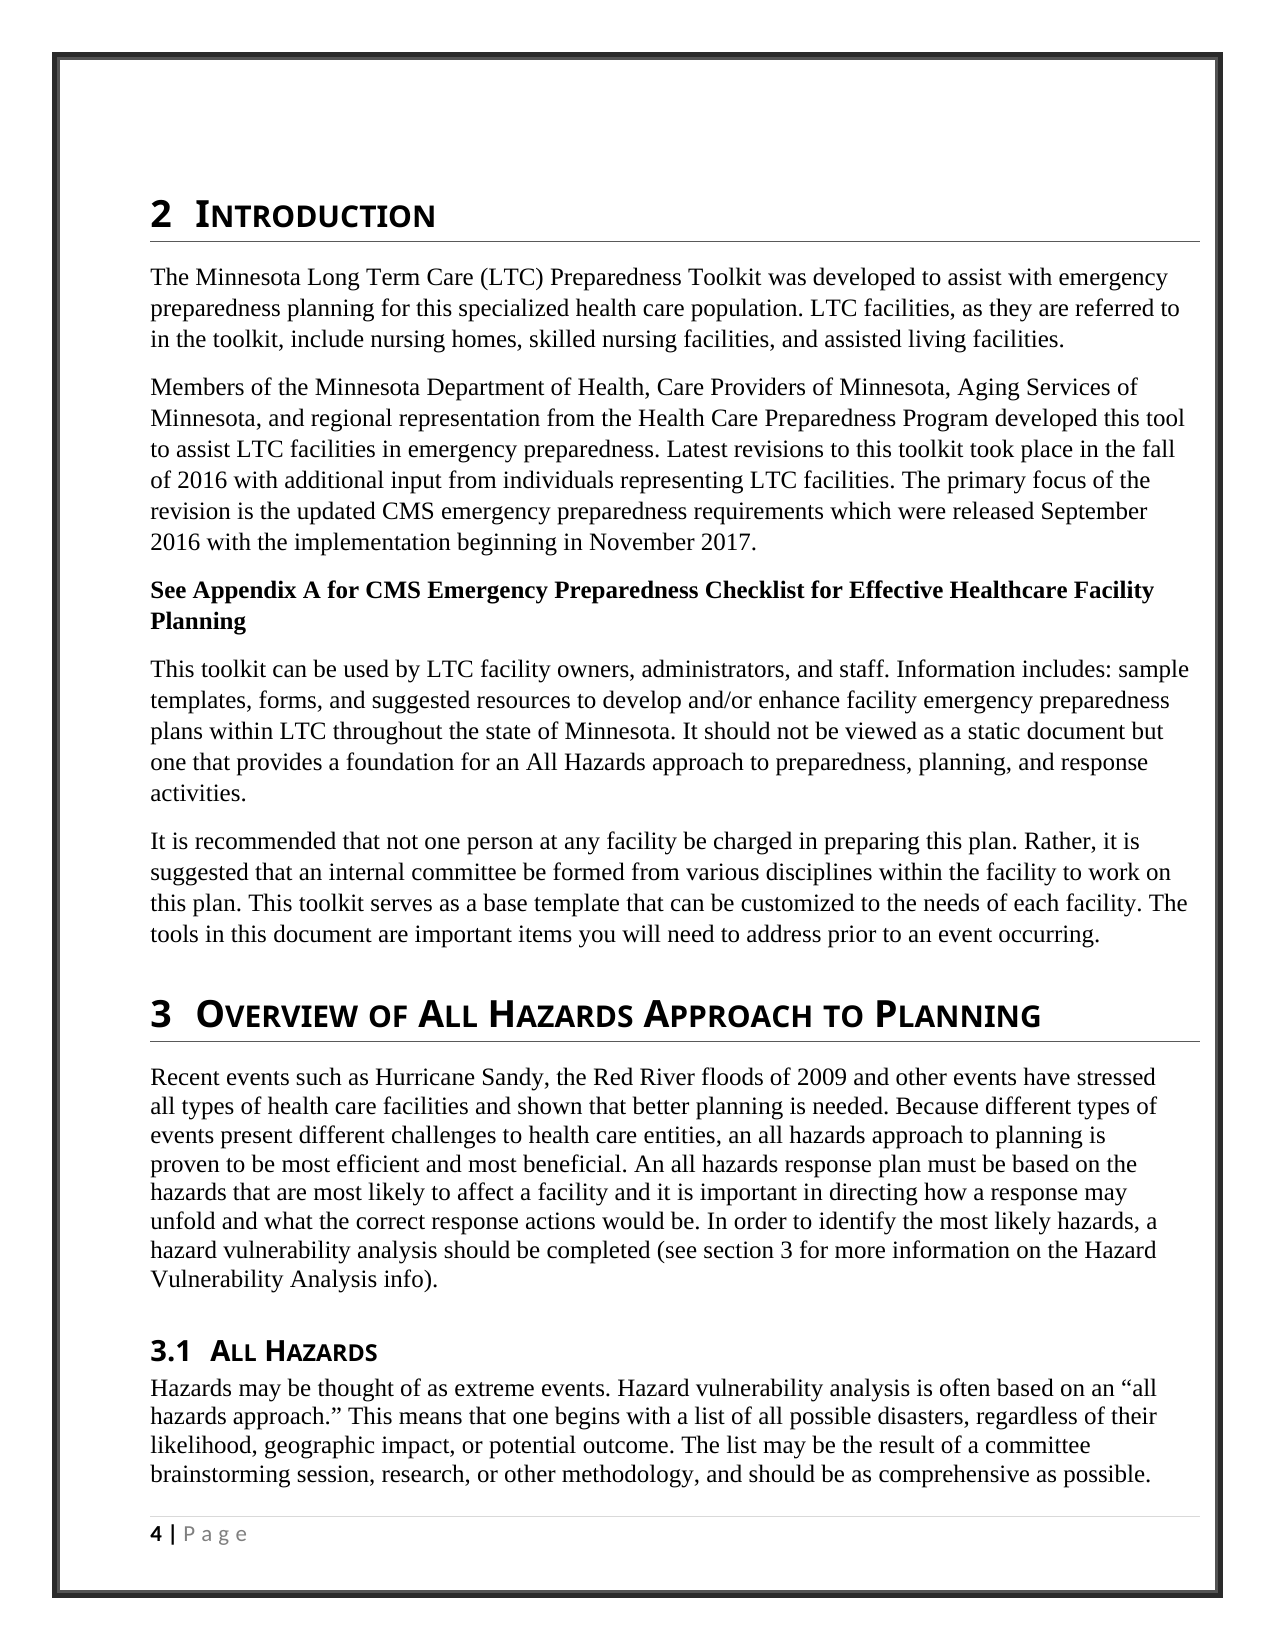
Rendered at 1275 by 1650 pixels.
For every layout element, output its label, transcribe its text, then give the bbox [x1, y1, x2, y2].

subtitle All Hazards [150, 1330, 1200, 1369]
subtitle Introduction [150, 188, 1200, 241]
text The Minnesota Long Term Care (LTC) Preparedness Toolkit was developed to assist with emergency preparedness planning for this specialized health care population. LTC facilities, as they are referred to in the toolkit, include nursing homes, skilled nursing facilities, and assisted living facilities. [150, 262, 1200, 353]
text It is recommended that not one person at any facility be charged in preparing this plan. Rather, it is suggested that an internal committee be formed from various disciplines within the facility to work on this plan. This toolkit serves as a base template that can be customized to the needs of each facility. The tools in this document are important items you will need to address prior to an event occurring. [150, 826, 1200, 948]
text This toolkit can be used by LTC facility owners, administrators, and staff. Information includes: sample templates, forms, and suggested resources to develop and/or enhance facility emergency preparedness plans within LTC throughout the state of Minnesota. It should not be viewed as a static document but one that provides a foundation for an All Hazards approach to preparedness, planning, and response activities. [150, 654, 1200, 807]
subtitle Overview of All Hazards Approach to Planning [150, 987, 1200, 1041]
text Recent events such as Hurricane Sandy, the Red River floods of 2009 and other events have stressed all types of health care facilities and shown that better planning is needed. Because different types of events present different challenges to health care entities, an all hazards approach to planning is proven to be most efficient and most beneficial. An all hazards response plan must be based on the hazards that are most likely to affect a facility and it is important in directing how a response may unfold and what the correct response actions would be. In order to identify the most likely hazards, a hazard vulnerability analysis should be completed (see section 3 for more information on the Hazard Vulnerability Analysis info). [150, 1062, 1178, 1292]
text See Appendix A for CMS Emergency Preparedness Checklist for Effective Healthcare Facility Planning [150, 575, 1200, 635]
text Hazards may be thought of as extreme events. Hazard vulnerability analysis is often based on an “all hazards approach.” This means that one begins with a list of all possible disasters, regardless of their likelihood, geographic impact, or potential outcome. The list may be the result of a committee brainstorming session, research, or other methodology, and should be as comprehensive as possible. [150, 1373, 1188, 1488]
text Members of the Minnesota Department of Health, Care Providers of Minnesota, Aging Services of Minnesota, and regional representation from the Health Care Preparedness Program developed this tool to assist LTC facilities in emergency preparedness. Latest revisions to this toolkit took place in the fall of 2016 with additional input from individuals representing LTC facilities. The primary focus of the revision is the updated CMS emergency preparedness requirements which were released September 2016 with the implementation beginning in November 2017. [150, 372, 1200, 556]
